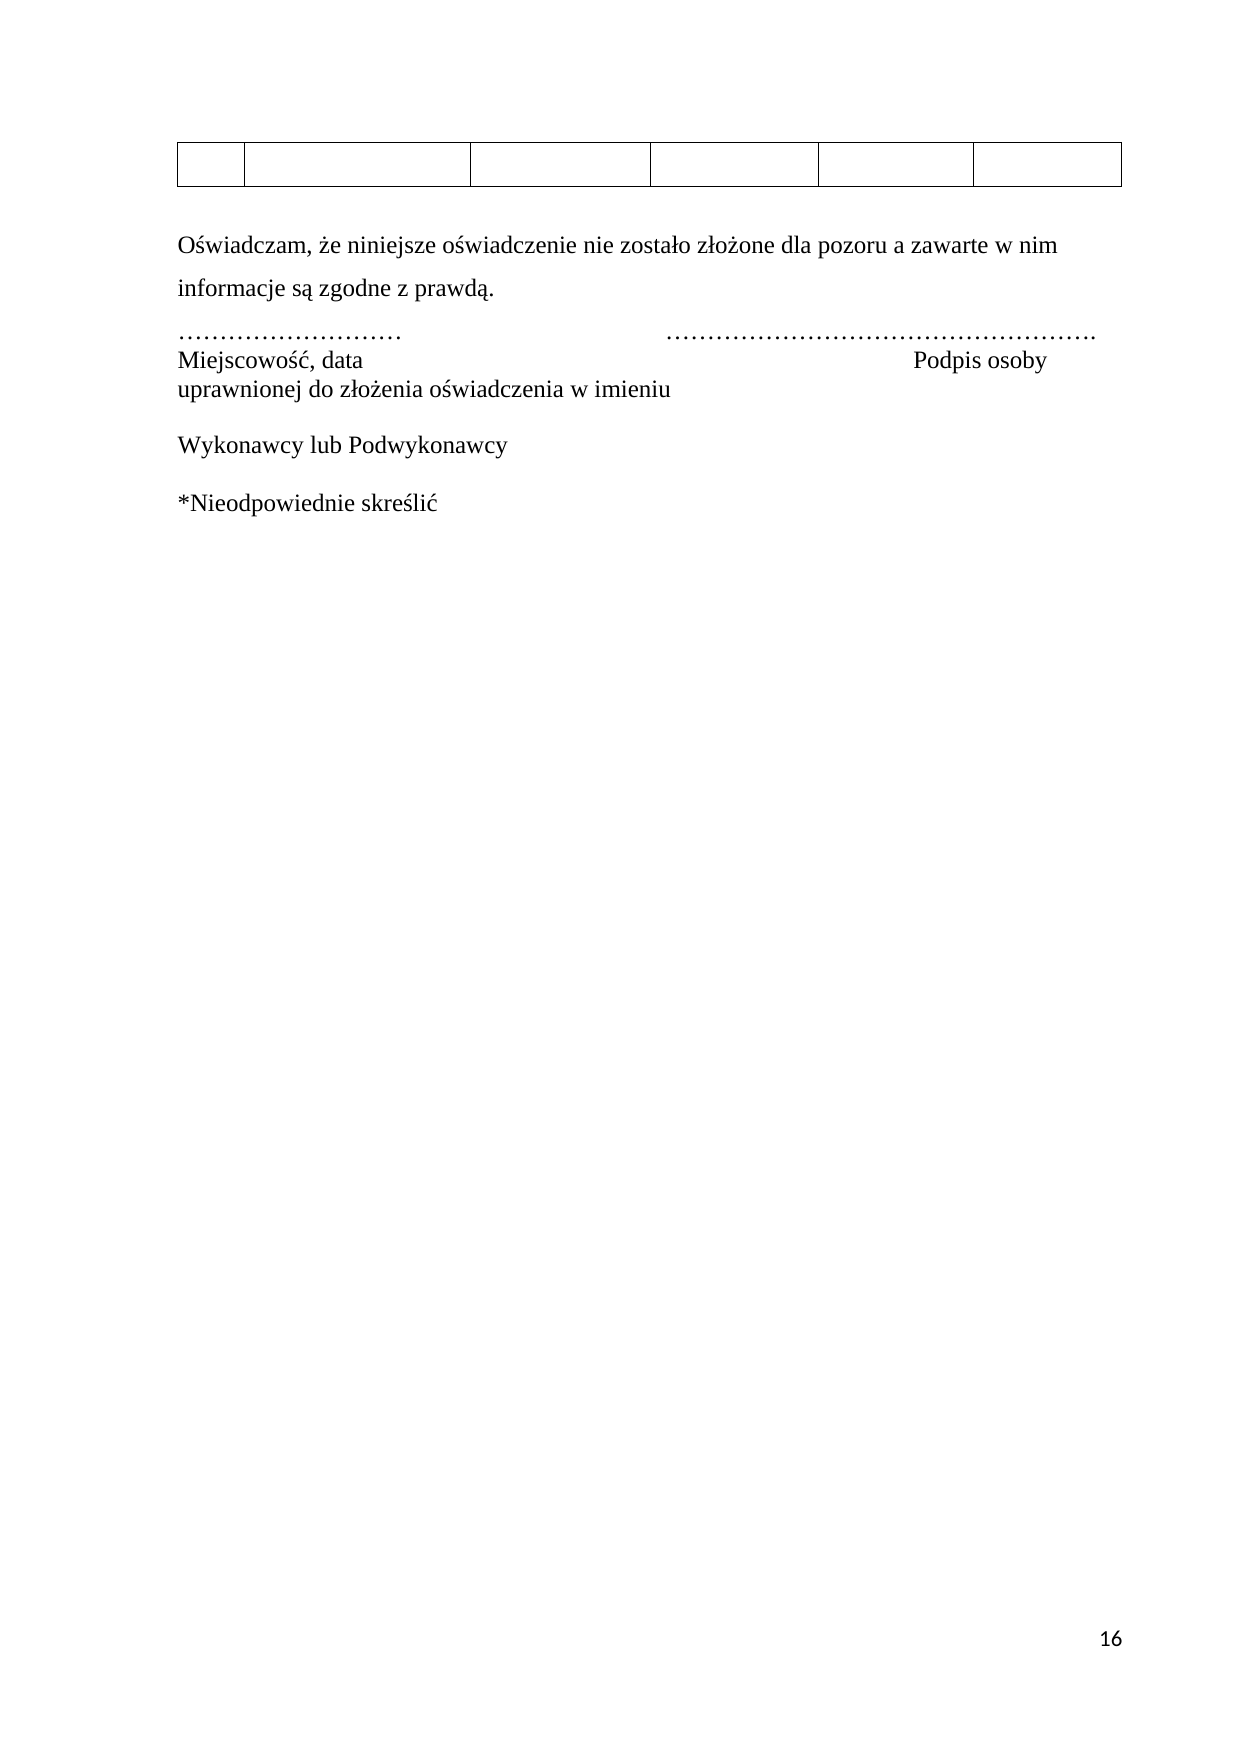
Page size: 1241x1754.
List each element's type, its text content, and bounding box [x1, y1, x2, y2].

table_cell [651, 143, 818, 186]
text Oświadczam, że niniejsze oświadczenie nie zostało złożone dla pozoru a zawarte w nim informacje są zgodne z prawdą. [177, 230, 1122, 302]
text Wykonawcy lub Podwykonawcy [177, 402, 1122, 459]
text *Nieodpowiednie skreślić [177, 488, 1122, 517]
table_cell [974, 143, 1121, 186]
text Miejscowość, data Podpis osoby uprawnionej do złożenia oświadczenia w imieniu [177, 345, 1122, 402]
text ……………………… ……………………………………………. [177, 316, 1122, 345]
table_cell [819, 143, 973, 186]
table_cell [178, 143, 244, 186]
table_cell [471, 143, 650, 186]
table_cell [245, 143, 470, 186]
